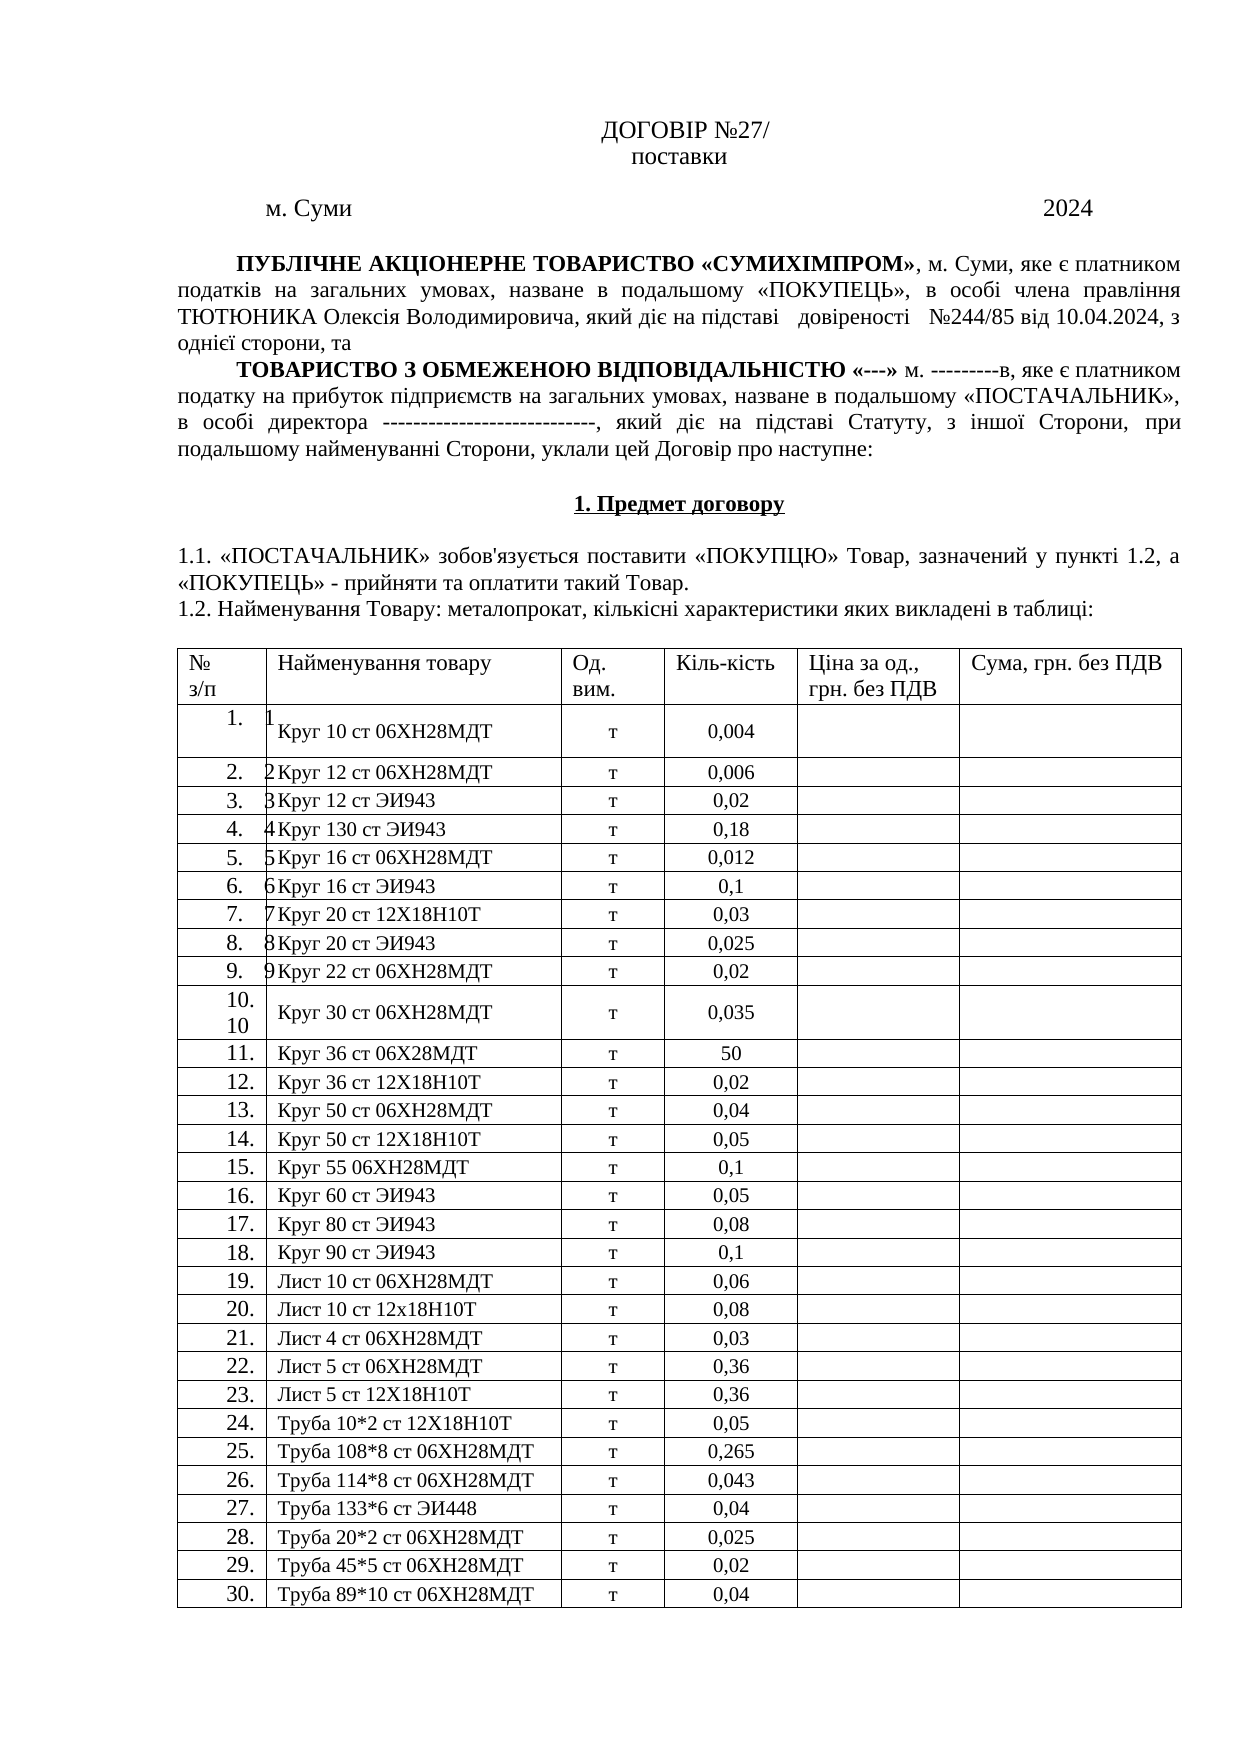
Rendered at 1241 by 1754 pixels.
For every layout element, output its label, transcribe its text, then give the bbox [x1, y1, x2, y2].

table_cell [960, 1409, 1181, 1437]
table_cell 0,04 [665, 1495, 797, 1522]
table_cell т [562, 1153, 664, 1181]
table_cell [960, 1438, 1181, 1465]
table_cell [178, 1153, 266, 1181]
table_cell [960, 872, 1181, 899]
table_cell т [562, 872, 664, 899]
table_cell т [562, 1352, 664, 1380]
table_cell Круг 90 ст ЭИ943 [267, 1239, 561, 1266]
text Публічне Акціонерне Товариство «СУМИХІМПРОМ», м. Суми, яке є платником податків на загальних умовах, назване в подальшому «ПОКУПЕЦЬ», в особі члена правління ТЮТЮНИКА Олексія Володимировича, який діє на підставі довіреності №244/85 від 10.04.2024, з однієї сторони, та [177, 250, 1181, 356]
table_cell [178, 1580, 266, 1607]
table_cell 0,04 [665, 1580, 797, 1607]
table_cell [960, 1068, 1181, 1095]
table_cell Круг 22 ст 06ХН28МДТ [267, 957, 561, 985]
table_cell Круг 50 ст 06ХН28МДТ [267, 1096, 561, 1124]
table_cell [178, 1523, 266, 1550]
table_cell [798, 1096, 959, 1124]
table_cell Круг 20 ст ЭИ943 [267, 929, 561, 956]
table_cell [960, 844, 1181, 871]
table_cell [960, 1096, 1181, 1124]
table_cell [178, 1466, 266, 1493]
table_cell [798, 986, 959, 1038]
table_cell [960, 1210, 1181, 1237]
table_cell т [562, 758, 664, 786]
table_cell Труба 89*10 ст 06ХН28МДТ [267, 1580, 561, 1607]
table_cell [798, 1324, 959, 1351]
table_cell Труба 114*8 ст 06ХН28МДТ [267, 1466, 561, 1493]
table_cell [960, 986, 1181, 1038]
table_cell [960, 900, 1181, 928]
table_cell Лист 4 ст 06ХН28МДТ [267, 1324, 561, 1351]
table_cell 2 [178, 758, 266, 786]
table_cell [178, 1267, 266, 1294]
table_cell [178, 1324, 266, 1351]
table_cell 0,36 [665, 1352, 797, 1380]
table_cell т [562, 1551, 664, 1579]
table_cell [798, 1239, 959, 1266]
table_cell [798, 787, 959, 814]
table_cell [798, 872, 959, 899]
table_cell т [562, 1466, 664, 1493]
table_cell 0,006 [665, 758, 797, 786]
table_cell 0,02 [665, 787, 797, 814]
table_cell [960, 1125, 1181, 1152]
table_cell 9 [178, 957, 266, 985]
table_cell [960, 929, 1181, 956]
table_cell т [562, 929, 664, 956]
table_cell 6 [178, 872, 266, 899]
table_cell [798, 1438, 959, 1465]
table_cell Круг 130 ст ЭИ943 [267, 815, 561, 842]
table_cell Круг 55 06ХН28МДТ [267, 1153, 561, 1181]
table_cell [798, 815, 959, 842]
table_cell Круг 36 ст 06Х28МДТ [267, 1040, 561, 1067]
table_cell [798, 1295, 959, 1323]
table_cell 0,18 [665, 815, 797, 842]
table_cell т [562, 1438, 664, 1465]
table_cell т [562, 815, 664, 842]
table_cell [798, 1523, 959, 1550]
table_cell [798, 1068, 959, 1095]
table_cell [178, 1040, 266, 1067]
table_cell 0,025 [665, 929, 797, 956]
table_cell т [562, 1324, 664, 1351]
table_cell Труба 108*8 ст 06ХН28МДТ [267, 1438, 561, 1465]
table_cell [178, 1409, 266, 1437]
table_header Найменування товару [267, 649, 561, 703]
table_cell Круг 30 ст 06ХН28МДТ [267, 986, 561, 1038]
table_cell 0,02 [665, 1551, 797, 1579]
title ДОГОВІР №27/ [177, 118, 1181, 144]
table_cell 0,035 [665, 986, 797, 1038]
table_cell [960, 1523, 1181, 1550]
table_cell т [562, 1239, 664, 1266]
table_cell т [562, 787, 664, 814]
table_cell [178, 1239, 266, 1266]
table_cell [960, 1495, 1181, 1522]
table_cell Круг 50 ст 12Х18Н10Т [267, 1125, 561, 1152]
table_cell Круг 36 ст 12Х18Н10Т [267, 1068, 561, 1095]
table_cell 0,043 [665, 1466, 797, 1493]
table_cell [798, 1210, 959, 1237]
table_cell [960, 1324, 1181, 1351]
table_cell [960, 1295, 1181, 1323]
text ТОВАРИСТВО З ОБМЕЖЕНОЮ ВІДПОВІДАЛЬНІСТЮ «---» м. ---------в, яке є платником податку на прибуток підприємств на загальних умовах, назване в подальшому «ПОСТАЧАЛЬНИК», в особі директора ----------------------------, який діє на підставі Статуту, з іншої Сторони, при подальшому найменуванні Сторони, уклали цей Договір про наступне: [177, 356, 1181, 461]
table_cell т [562, 1040, 664, 1067]
table_cell 5 [178, 844, 266, 871]
table_cell т [562, 1381, 664, 1408]
table_cell 0,05 [665, 1409, 797, 1437]
table_cell [178, 1438, 266, 1465]
table_cell [798, 1381, 959, 1408]
table_cell [798, 1125, 959, 1152]
table_header Кіль-кість [665, 649, 797, 703]
table_cell [798, 1495, 959, 1522]
table_cell [960, 1040, 1181, 1067]
table_cell [798, 705, 959, 757]
table_cell [178, 1551, 266, 1579]
text 1.1. «ПОСТАЧАЛЬНИК» зобов'язується поставити «ПОКУПЦЮ» Товар, зазначений у пункті 1.2, а «ПОКУПЕЦЬ» - прийняти та оплатити такий Товар. [177, 542, 1181, 595]
table_cell т [562, 1068, 664, 1095]
table_cell [960, 1381, 1181, 1408]
table_header Сума, грн. без ПДВ [960, 649, 1181, 703]
table_cell т [562, 900, 664, 928]
table_cell Труба 133*6 ст ЭИ448 [267, 1495, 561, 1522]
text 1. Предмет договору [177, 490, 1181, 516]
table_cell т [562, 1182, 664, 1209]
table_cell [178, 1210, 266, 1237]
table_cell Лист 5 ст 12Х18Н10Т [267, 1381, 561, 1408]
table_cell 0,08 [665, 1295, 797, 1323]
table_cell [960, 1182, 1181, 1209]
table_cell 10 [178, 986, 266, 1038]
table_cell Труба 10*2 ст 12Х18Н10Т [267, 1409, 561, 1437]
table_cell [798, 758, 959, 786]
table_cell [798, 1182, 959, 1209]
text 1.2. Найменування Товару: металопрокат, кількісні характеристики яких викладені в таблиці: [177, 595, 1181, 622]
table_cell т [562, 986, 664, 1038]
table_cell [178, 1352, 266, 1380]
table_cell Лист 10 ст 06ХН28МДТ [267, 1267, 561, 1294]
table_cell т [562, 1096, 664, 1124]
table_cell [798, 929, 959, 956]
table_cell т [562, 1267, 664, 1294]
table_cell Лист 10 ст 12х18Н10Т [267, 1295, 561, 1323]
title поставки [177, 144, 1181, 170]
table_cell 0,025 [665, 1523, 797, 1550]
table_cell [798, 900, 959, 928]
table_cell Круг 16 ст ЭИ943 [267, 872, 561, 899]
table_cell т [562, 705, 664, 757]
table_cell 0,02 [665, 1068, 797, 1095]
table_cell т [562, 844, 664, 871]
table_cell [960, 758, 1181, 786]
table_cell [798, 1466, 959, 1493]
table_cell [798, 1040, 959, 1067]
table_cell 0,004 [665, 705, 797, 757]
table_cell т [562, 1295, 664, 1323]
table_cell Труба 45*5 ст 06ХН28МДТ [267, 1551, 561, 1579]
table_cell 3 [178, 787, 266, 814]
table_cell 0,03 [665, 1324, 797, 1351]
table_cell [798, 844, 959, 871]
table_cell [960, 705, 1181, 757]
table_cell [960, 1466, 1181, 1493]
table_cell [960, 1267, 1181, 1294]
table_cell 50 [665, 1040, 797, 1067]
table_cell Круг 10 ст 06ХН28МДТ [267, 705, 561, 757]
table_cell [960, 1239, 1181, 1266]
table_cell 0,1 [665, 1153, 797, 1181]
table_cell 0,05 [665, 1182, 797, 1209]
table_cell [178, 1295, 266, 1323]
table_cell Лист 5 ст 06ХН28МДТ [267, 1352, 561, 1380]
table_cell [178, 1495, 266, 1522]
table_cell [960, 815, 1181, 842]
table_cell [798, 1153, 959, 1181]
table_cell [798, 1352, 959, 1380]
table_cell [960, 787, 1181, 814]
table_cell Круг 60 ст ЭИ943 [267, 1182, 561, 1209]
table_cell Труба 20*2 ст 06ХН28МДТ [267, 1523, 561, 1550]
table_cell 0,1 [665, 872, 797, 899]
table_cell Круг 12 ст 06ХН28МДТ [267, 758, 561, 786]
table_header № з/п [178, 649, 266, 703]
table_cell 4 [178, 815, 266, 842]
table_cell 0,08 [665, 1210, 797, 1237]
table_cell [178, 1182, 266, 1209]
table_cell т [562, 1523, 664, 1550]
table_cell 1. [178, 705, 266, 757]
table_cell 0,02 [665, 957, 797, 985]
table_cell 0,36 [665, 1381, 797, 1408]
table_cell Круг 20 ст 12Х18Н10Т [267, 900, 561, 928]
table_cell 7 [178, 900, 266, 928]
title м. Суми 2024 [177, 196, 1181, 221]
table_cell [798, 1551, 959, 1579]
table_cell [798, 1267, 959, 1294]
table_cell 0,05 [665, 1125, 797, 1152]
table_cell [960, 1352, 1181, 1380]
table_cell т [562, 1495, 664, 1522]
table_header Од. вим. [562, 649, 664, 703]
table_cell [178, 1096, 266, 1124]
table_cell т [562, 1210, 664, 1237]
table_cell [178, 1381, 266, 1408]
table_cell т [562, 1125, 664, 1152]
table_cell 0,04 [665, 1096, 797, 1124]
table_cell т [562, 1580, 664, 1607]
table_cell [960, 1153, 1181, 1181]
table_cell 0,1 [665, 1239, 797, 1266]
table_cell [960, 1551, 1181, 1579]
table_cell 8 [178, 929, 266, 956]
table_cell [798, 1409, 959, 1437]
table_header Ціна за од., грн. без ПДВ [798, 649, 959, 703]
table_cell [178, 1125, 266, 1152]
table_cell 0,012 [665, 844, 797, 871]
table_cell [960, 957, 1181, 985]
table_cell [960, 1580, 1181, 1607]
table_cell [798, 1580, 959, 1607]
table_cell [178, 1068, 266, 1095]
table_cell Круг 12 ст ЭИ943 [267, 787, 561, 814]
table_cell [798, 957, 959, 985]
table_cell т [562, 957, 664, 985]
table_cell 0,265 [665, 1438, 797, 1465]
table_cell 0,03 [665, 900, 797, 928]
table_cell 0,06 [665, 1267, 797, 1294]
table_cell Круг 16 ст 06ХН28МДТ [267, 844, 561, 871]
table_cell Круг 80 ст ЭИ943 [267, 1210, 561, 1237]
table_cell т [562, 1409, 664, 1437]
